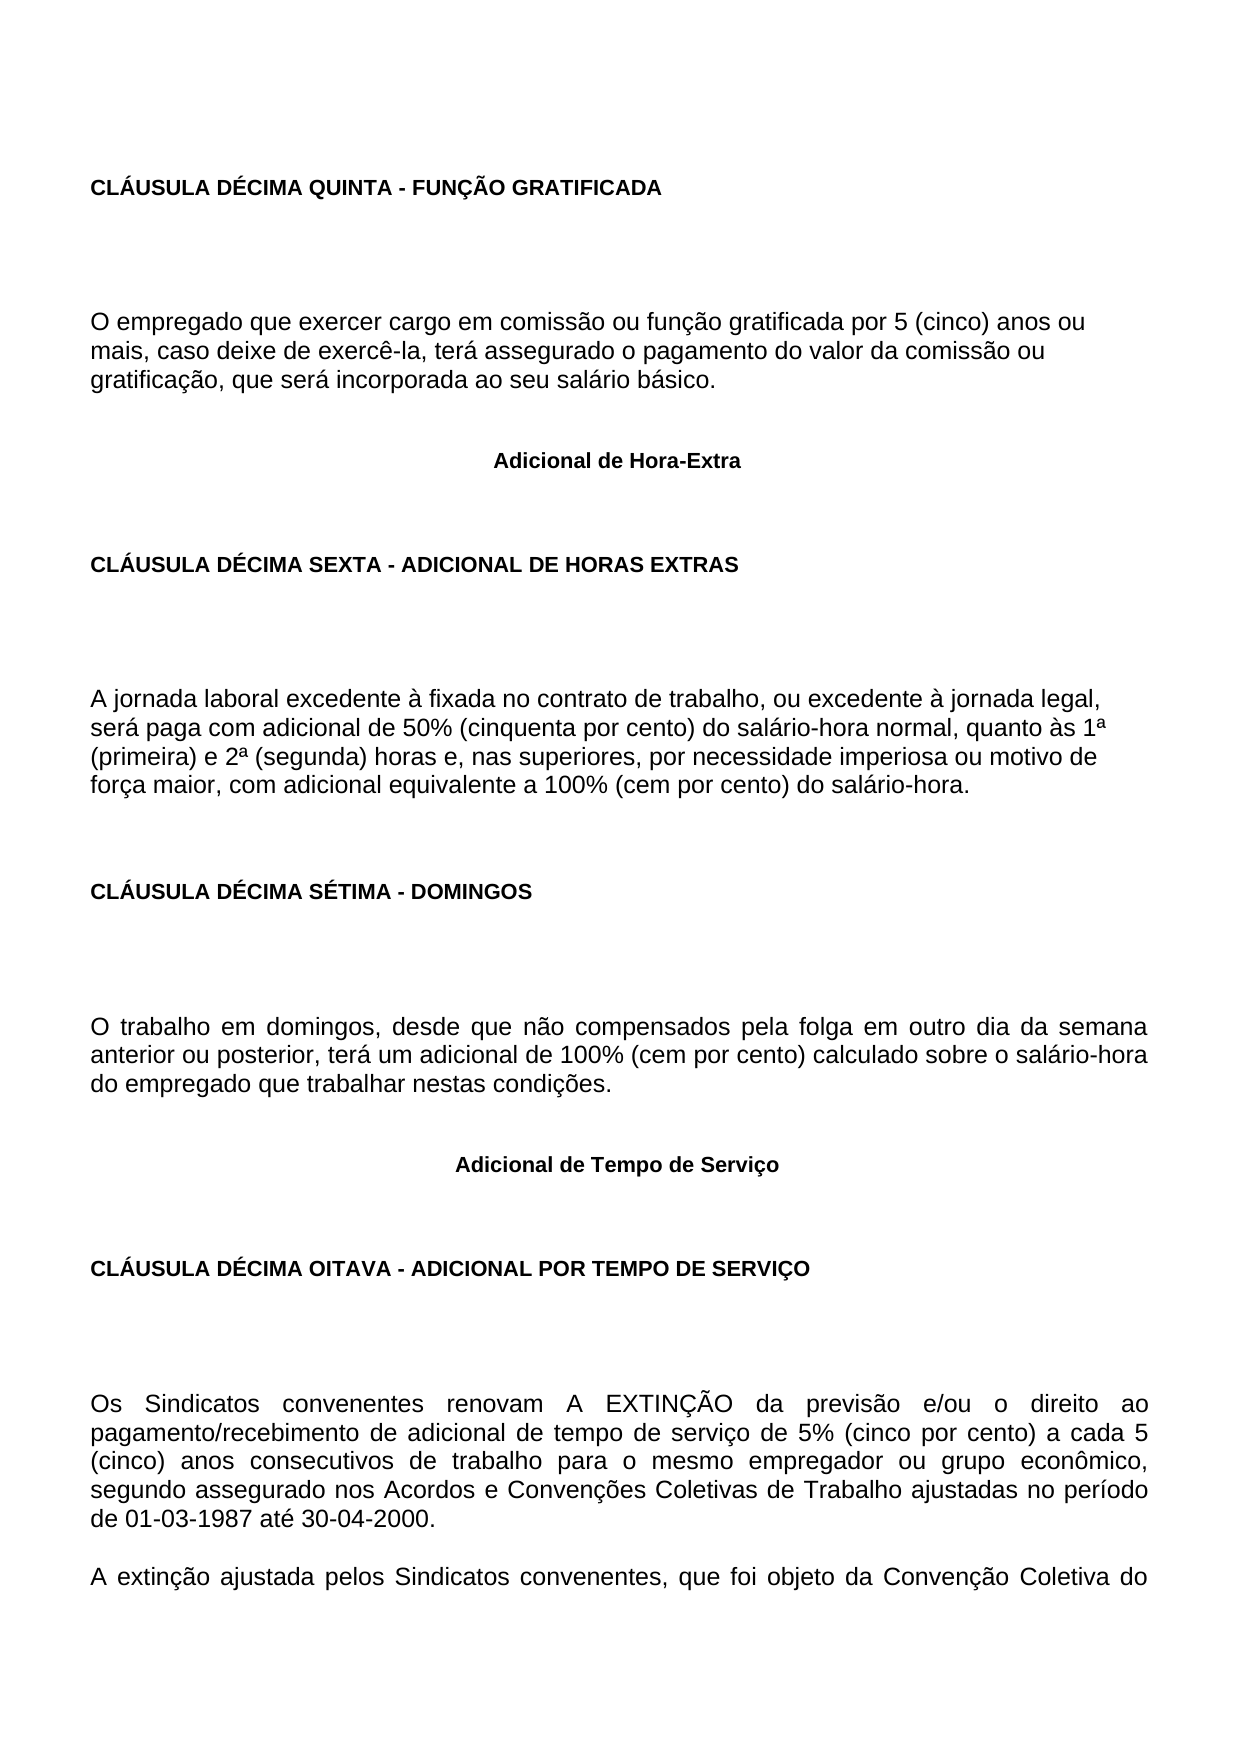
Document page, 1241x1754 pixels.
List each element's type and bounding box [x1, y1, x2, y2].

table_header [89, 148, 1152, 1592]
